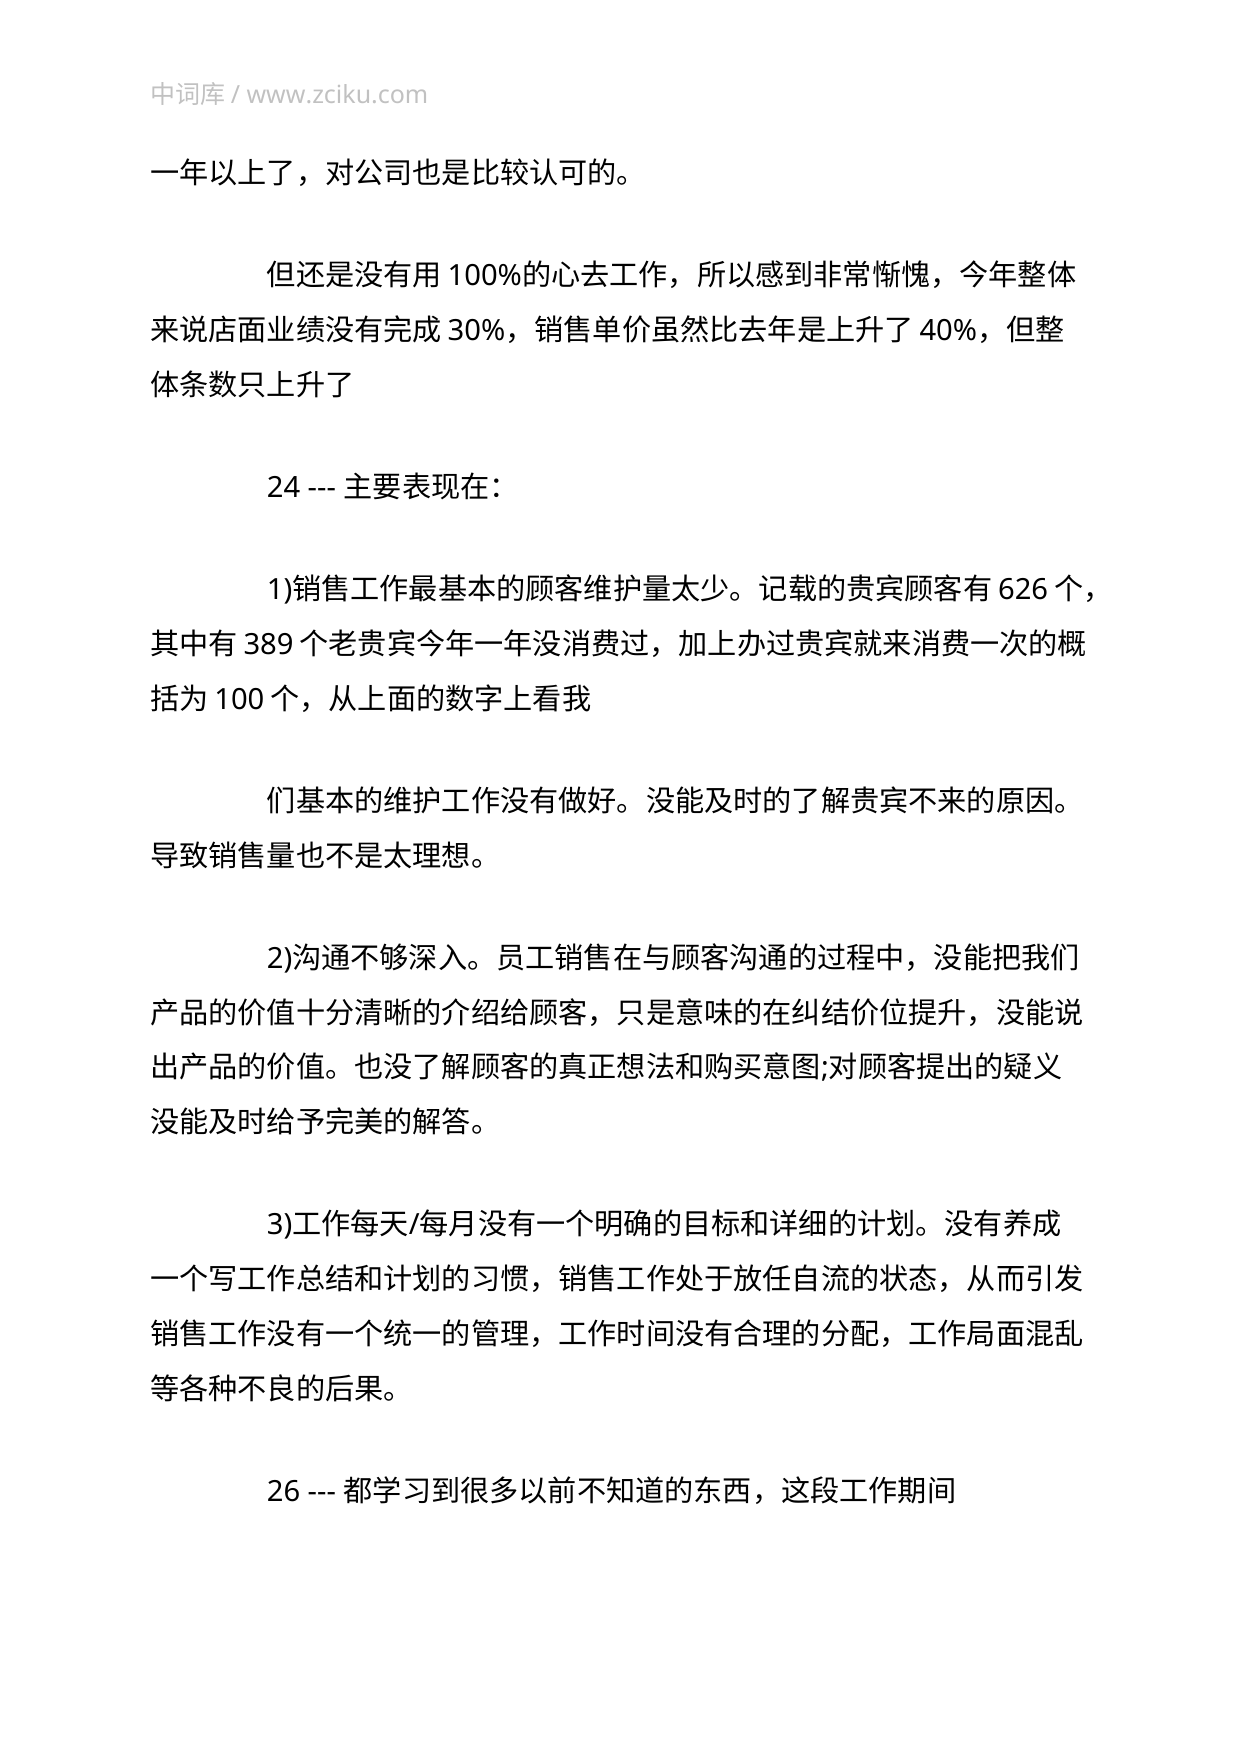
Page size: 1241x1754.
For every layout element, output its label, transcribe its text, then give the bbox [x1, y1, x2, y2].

text 们基本的维护工作没有做好。没能及时的了解贵宾不来的原因。导致销售量也不是太理想。 [150, 777, 1090, 875]
text 1)销售工作最基本的顾客维护量太少。记载的贵宾顾客有626个，其中有389个老贵宾今年一年没消费过，加上办过贵宾就来消费一次的概括为100个，从上面的数字上看我 [150, 566, 1090, 718]
text 2)沟通不够深入。员工销售在与顾客沟通的过程中，没能把我们产品的价值十分清晰的介绍给顾客，只是意味的在纠结价位提升，没能说出产品的价值。也没了解顾客的真正想法和购买意图;对顾客提出的疑义没能及时给予完美的解答。 [150, 934, 1090, 1141]
text 24 --- 主要表现在： [150, 463, 1090, 506]
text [150, 150, 1090, 192]
text 26 --- 都学习到很多以前不知道的东西，这段工作期间 [150, 1467, 1090, 1510]
text 但还是没有用100%的心去工作，所以感到非常惭愧，今年整体来说店面业绩没有完成30%，销售单价虽然比去年是上升了40%，但整体条数只上升了 [150, 252, 1090, 404]
text 3)工作每天/每月没有一个明确的目标和详细的计划。没有养成一个写工作总结和计划的习惯，销售工作处于放任自流的状态，从而引发销售工作没有一个统一的管理，工作时间没有合理的分配，工作局面混乱等各种不良的后果。 [150, 1201, 1090, 1408]
